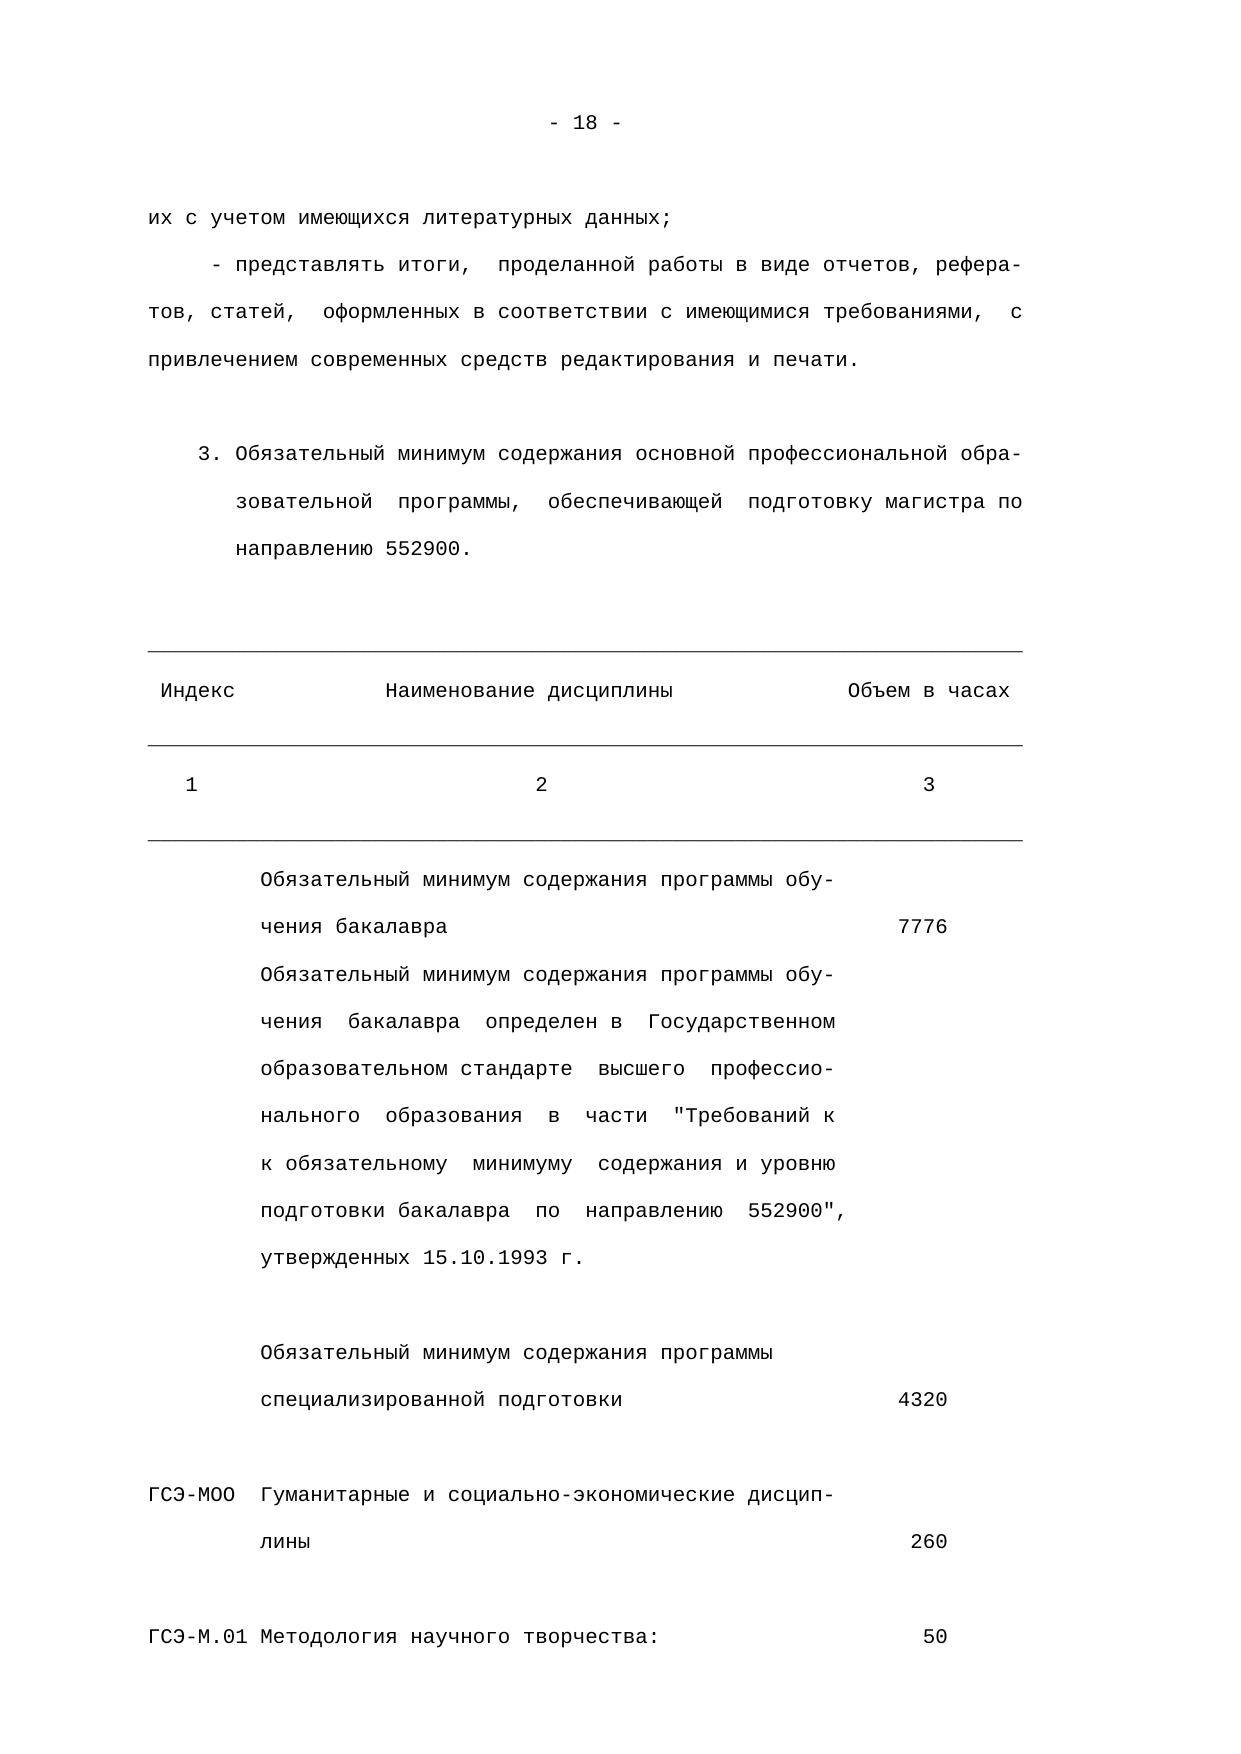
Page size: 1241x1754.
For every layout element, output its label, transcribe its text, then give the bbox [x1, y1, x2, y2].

text Обязательный минимум содержания программы [148, 1342, 1152, 1366]
text чения бакалавра определен в Государственном [148, 1011, 1152, 1034]
text Обязательный минимум содержания программы обу- [148, 869, 1152, 893]
text 1 2 3 [148, 774, 1152, 798]
text утвержденных 15.10.1993 г. [148, 1247, 1152, 1271]
text подготовки бакалавра по направлению 552900", [148, 1200, 1152, 1224]
text нального образования в части "Требований к [148, 1105, 1152, 1129]
text - представлять итоги, проделанной работы в виде отчетов, рефера- [148, 254, 1152, 278]
text лины 260 [148, 1531, 1152, 1555]
text Обязательный минимум содержания программы обу- [148, 963, 1152, 987]
text специализированной подготовки 4320 [148, 1389, 1152, 1413]
text привлечением современных средств редактирования и печати. [148, 349, 1152, 372]
text направлению 552900. [148, 538, 1152, 562]
text - 18 - [148, 112, 1152, 136]
text ______________________________________________________________________ [148, 822, 1152, 845]
text образовательном стандарте высшего профессио- [148, 1058, 1152, 1082]
text ГСЭ-М.01 Методология научного творчества: 50 [148, 1626, 1152, 1649]
text чения бакалавра 7776 [148, 916, 1152, 940]
text 3. Обязательный минимум содержания основной профессиональной обра- [148, 443, 1152, 467]
text ______________________________________________________________________ [148, 727, 1152, 751]
text ______________________________________________________________________ [148, 632, 1152, 656]
text ГСЭ-МОО Гуманитарные и социально-экономические дисцип- [148, 1484, 1152, 1507]
text зовательной программы, обеспечивающей подготовку магистра по [148, 491, 1152, 514]
text их с учетом имеющихся литературных данных; [148, 207, 1152, 231]
text Индекс Наименование дисциплины Объем в часах [148, 680, 1152, 703]
text к обязательному минимуму содержания и уровню [148, 1153, 1152, 1176]
text тов, статей, оформленных в соответствии с имеющимися требованиями, с [148, 301, 1152, 325]
